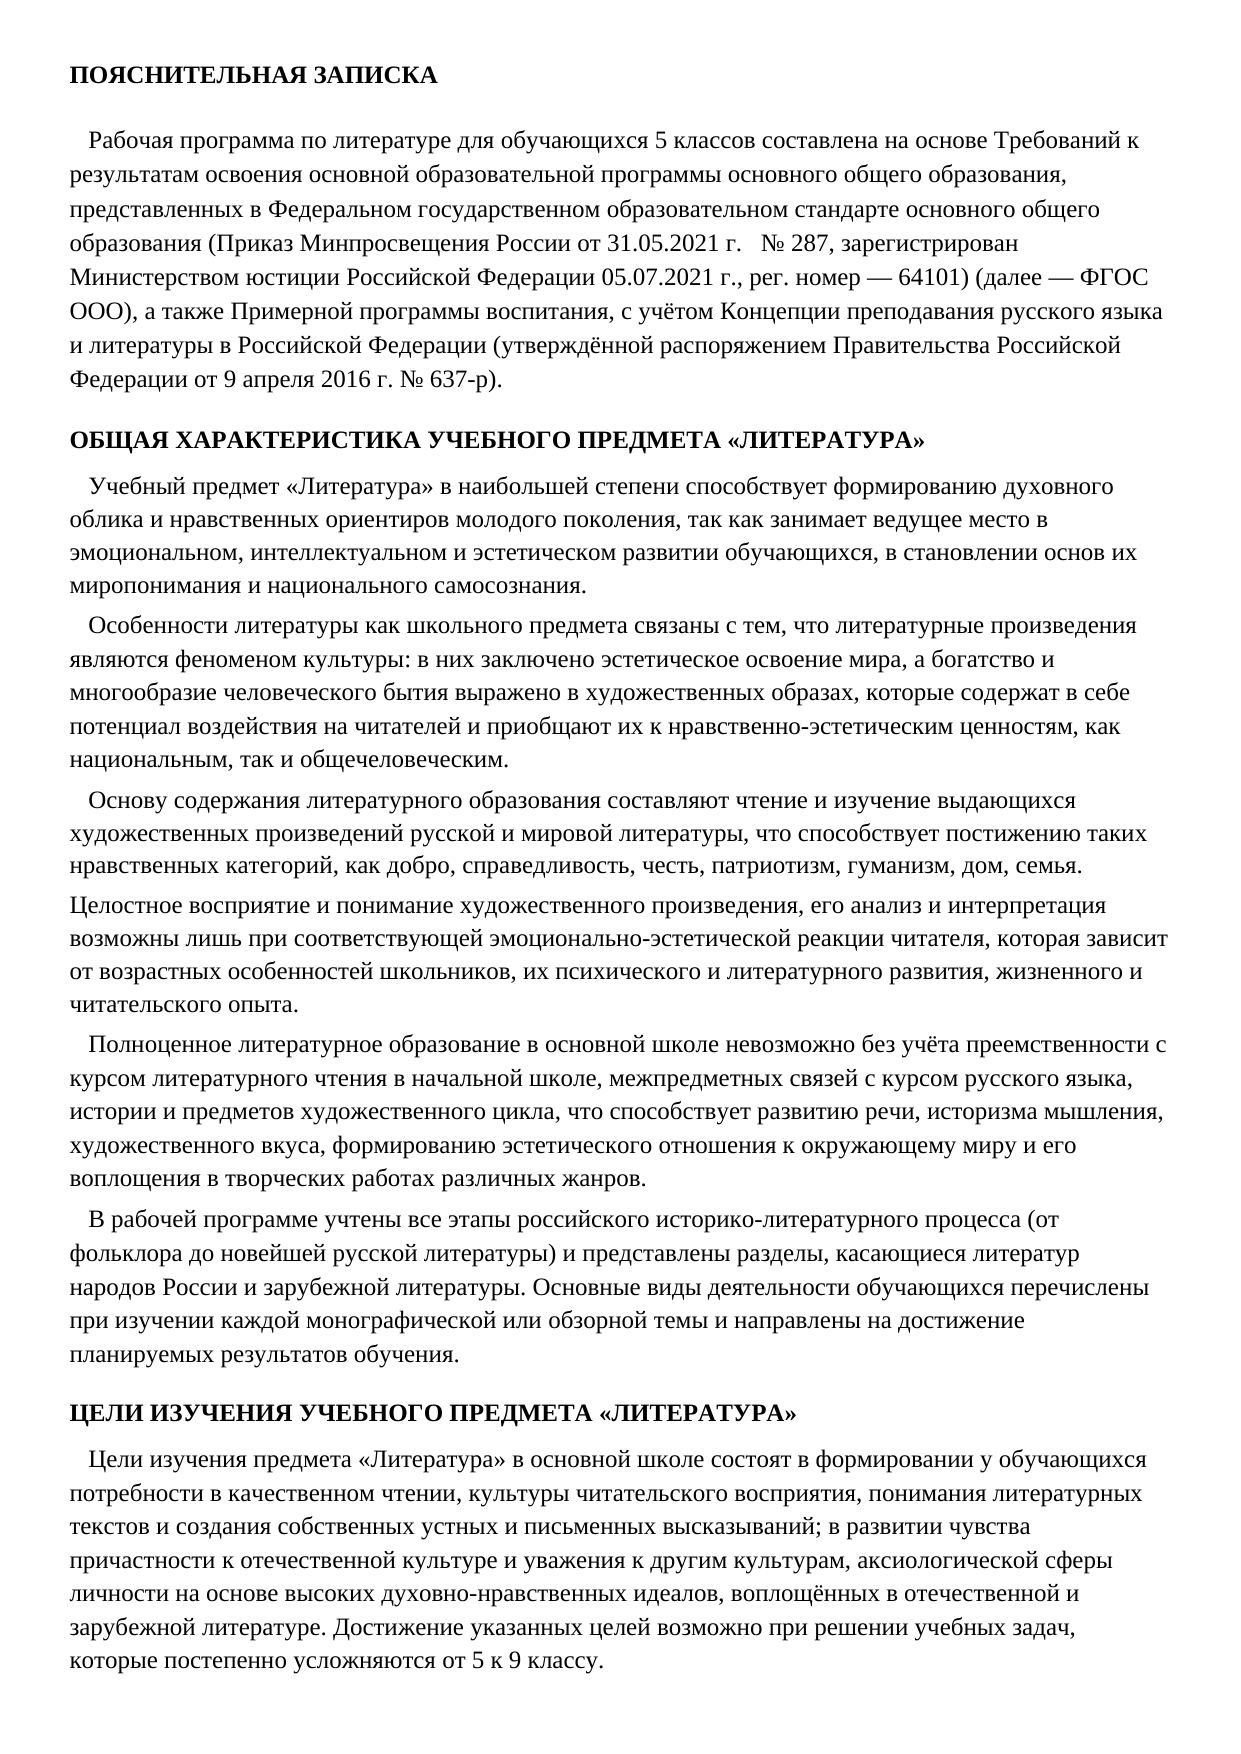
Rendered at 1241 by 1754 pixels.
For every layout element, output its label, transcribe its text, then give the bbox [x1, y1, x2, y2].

text Полноценное литературное образование в основной школе невозможно без учёта преемственности с курсом литературного чтения в начальной школе, межпредметных связей с курсом русского языка, истории и предметов художественного цикла, что способствует развитию речи, историзма мышления, художественного вкуса, формированию эстетического отношения к окружающему миру и его воплощения в творческих работах различных жанров. [69, 1029, 1172, 1192]
text В рабочей программе учтены все этапы российского историко-литературного процесса (от фольклора до новейшей русской литературы) и представлены разделы, касающиеся литератур народов России и зарубежной литературы. Основные виды деятельности обучающихся перечислены при изучении каждой монографической или обзорной темы и направлены на достижение планируемых результатов обучения. [69, 1204, 1157, 1367]
text Целостное восприятие и понимание художественного произведения, его анализ и интерпретация возможны лишь при соответствующей эмоционально-эстетической реакции читателя, которая зависит от возрастных особенностей школьников, их психического и литературного развития, жизненного и читательского опыта. [69, 890, 1172, 1018]
text ПОЯСНИТЕЛЬНАЯ ЗАПИСКА [69, 62, 1172, 89]
text Рабочая программа по литературе для обучающихся 5 классов составлена на основе Требований к результатам освоения основной образовательной программы основного общего образования, представленных в Федеральном государственном образовательном стандарте основного общего образования (Приказ Минпросвещения России от 31.05.2021 г. № 287, зарегистрирован Министерством юстиции Российской Федерации 05.07.2021 г., рег. номер — 64101) (далее — ФГОС ООО), а также Примерной программы воспитания, с учётом Концепции преподавания русского языка и литературы в Российской Федерации (утверждённой распоряжением Правительства Российской Федерации от 9 апреля 2016 г. № 637-р). [69, 125, 1172, 393]
text Основу содержания литературного образования составляют чтение и изучение выдающихся художественных произведений русской и мировой литературы, что способствует постижению таких нравственных категорий, как добро, справедливость, честь, патриотизм, гуманизм, дом, семья. [69, 785, 1157, 879]
text Цели изучения предмета «Литература» в основной школе состоят в формировании у обучающихся потребности в качественном чтении, культуры читательского восприятия, понимания литературных текстов и создания собственных устных и письменных высказываний; в развитии чувства причастности к отечественной культуре и уважения к другим культурам, аксиологической сферы личности на основе высоких духовно-нравственных идеалов, воплощённых в отечественной и зарубежной литературе. Достижение указанных целей возможно при решении учебных задач, которые постепенно усложняются от 5 к 9 классу. [69, 1444, 1157, 1674]
text Учебный предмет «Литература» в наибольшей степени способствует формированию духовного облика и нравственных ориентиров молодого поколения, так как занимает ведущее место в эмоциональном, интеллектуальном и эстетическом развитии обучающихся, в становлении основ их миропонимания и национального самосознания. [69, 471, 1142, 599]
text Особенности литературы как школьного предмета связаны с тем, что литературные произведения являются феноменом культуры: в них заключено эстетическое освоение мира, а богатство и многообразие человеческого бытия выражено в художественных образах, которые содержат в себе потенциал воздействия на читателей и приобщают их к нравственно-эстетическим ценностям, как национальным, так и общечеловеческим. [69, 610, 1142, 773]
text ЦЕЛИ ИЗУЧЕНИЯ УЧЕБНОГО ПРЕДМЕТА «ЛИТЕРАТУРА» [69, 1399, 1172, 1427]
text ОБЩАЯ ХАРАКТЕРИСТИКА УЧЕБНОГО ПРЕДМЕТА «ЛИТЕРАТУРА» [69, 426, 1172, 453]
